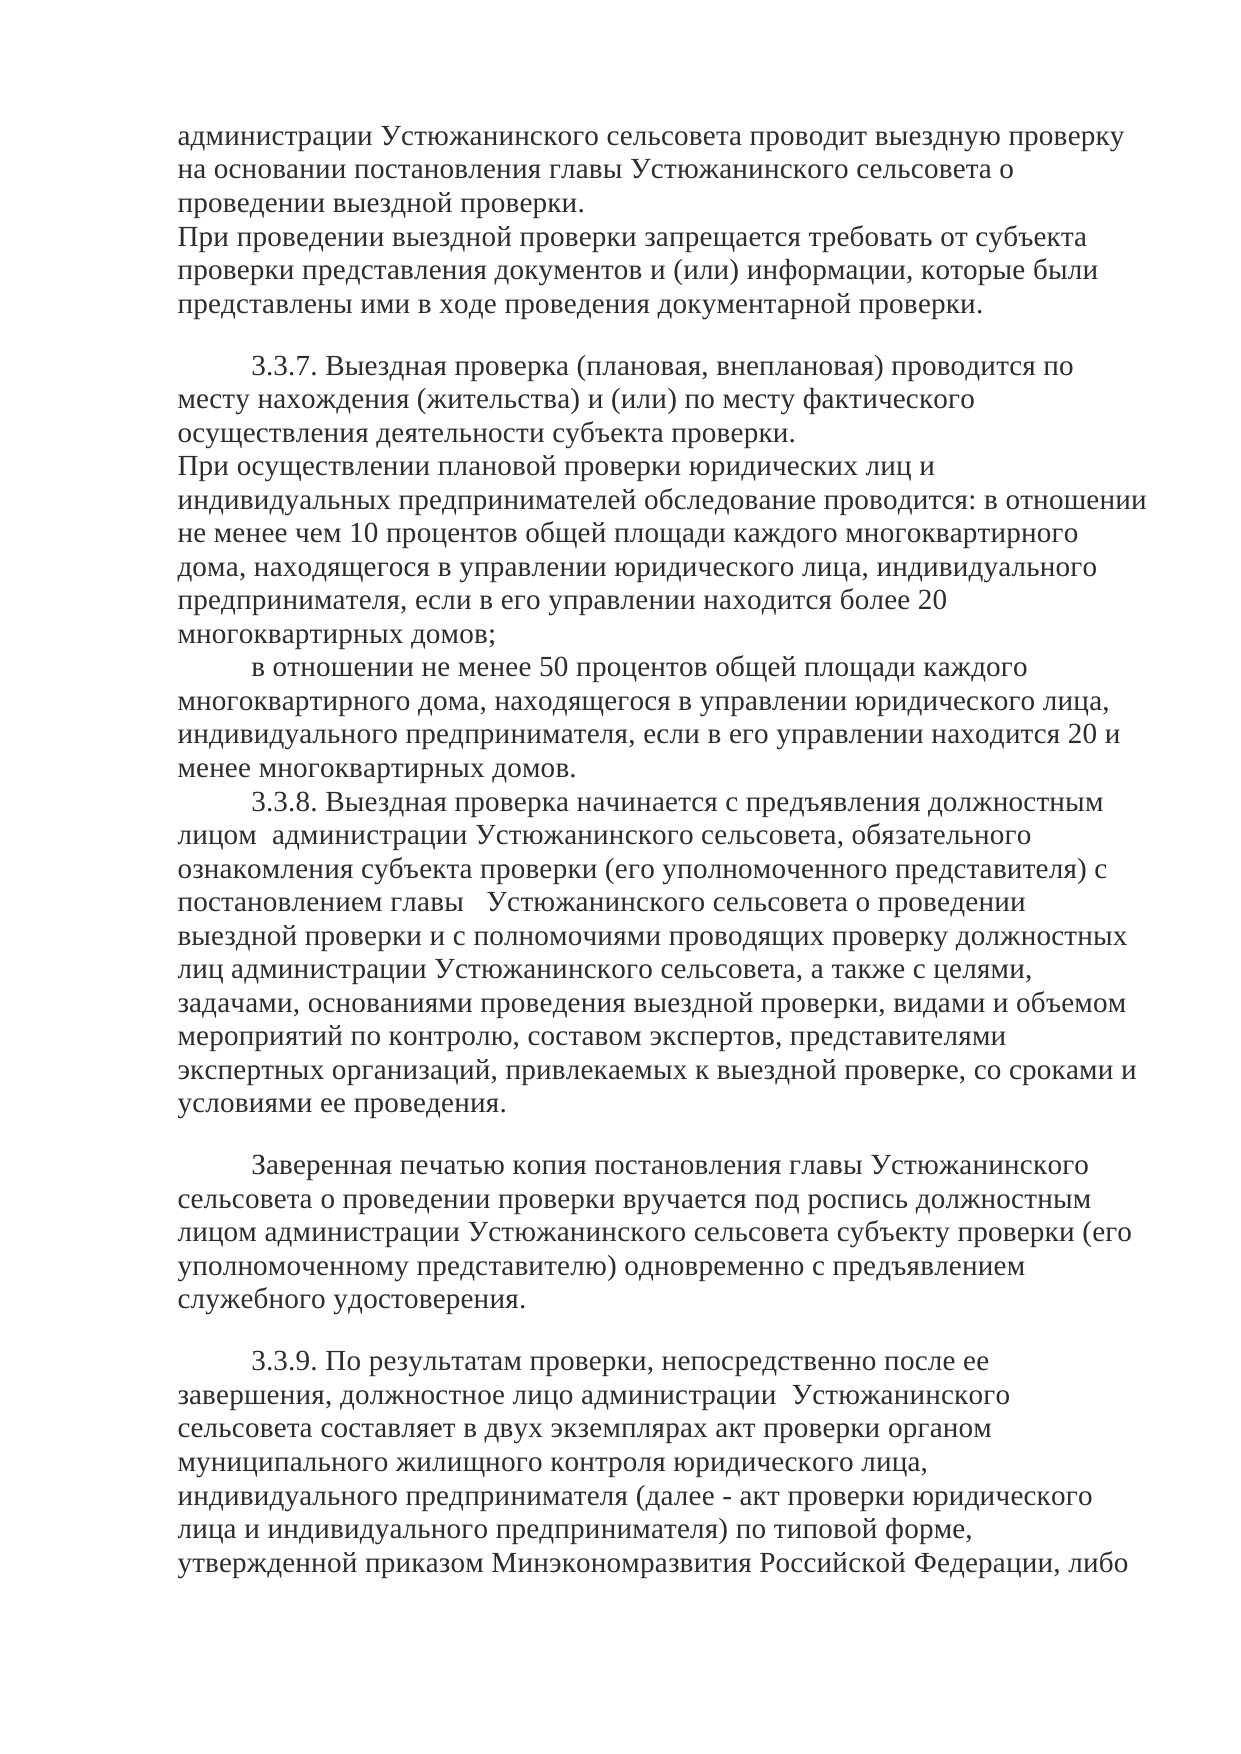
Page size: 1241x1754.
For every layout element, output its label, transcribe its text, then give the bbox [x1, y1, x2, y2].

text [177, 1343, 1152, 1578]
text Заверенная печатью копия постановления главы Устюжанинского сельсовета о проведении проверки вручается под роспись должностным лицом администрации Устюжанинского сельсовета субъекту проверки (его уполномоченному представителю) одновременно с предъявлением служебного удостоверения. [177, 1147, 1152, 1343]
text в отношении не менее 50 процентов общей площади каждого многоквартирного дома, находящегося в управлении юридического лица, индивидуального предпринимателя, если в его управлении находится 20 и менее многоквартирных домов. [177, 649, 1152, 784]
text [177, 118, 1152, 348]
text 3.3.8. Выездная проверка начинается с предъявления должностным лицом администрации Устюжанинского сельсовета, обязательного ознакомления субъекта проверки (его уполномоченного представителя) с постановлением главы Устюжанинского сельсовета о проведении выездной проверки и с полномочиями проводящих проверку должностных лиц администрации Устюжанинского сельсовета, а также с целями, задачами, основаниями проведения выездной проверки, видами и объемом мероприятий по контролю, составом экспертов, представителями экспертных организаций, привлекаемых к выездной проверке, со сроками и условиями ее проведения. [177, 784, 1152, 1147]
text 3.3.7. Выездная проверка (плановая, внеплановая) проводится по месту нахождения (жительства) и (или) по месту фактического осуществления деятельности субъекта проверки. При осуществлении плановой проверки юридических лиц и индивидуальных предпринимателей обследование проводится: в отношении не менее чем 10 процентов общей площади каждого многоквартирного дома, находящегося в управлении юридического лица, индивидуального предпринимателя, если в его управлении находится более 20 многоквартирных домов; [177, 348, 1152, 649]
